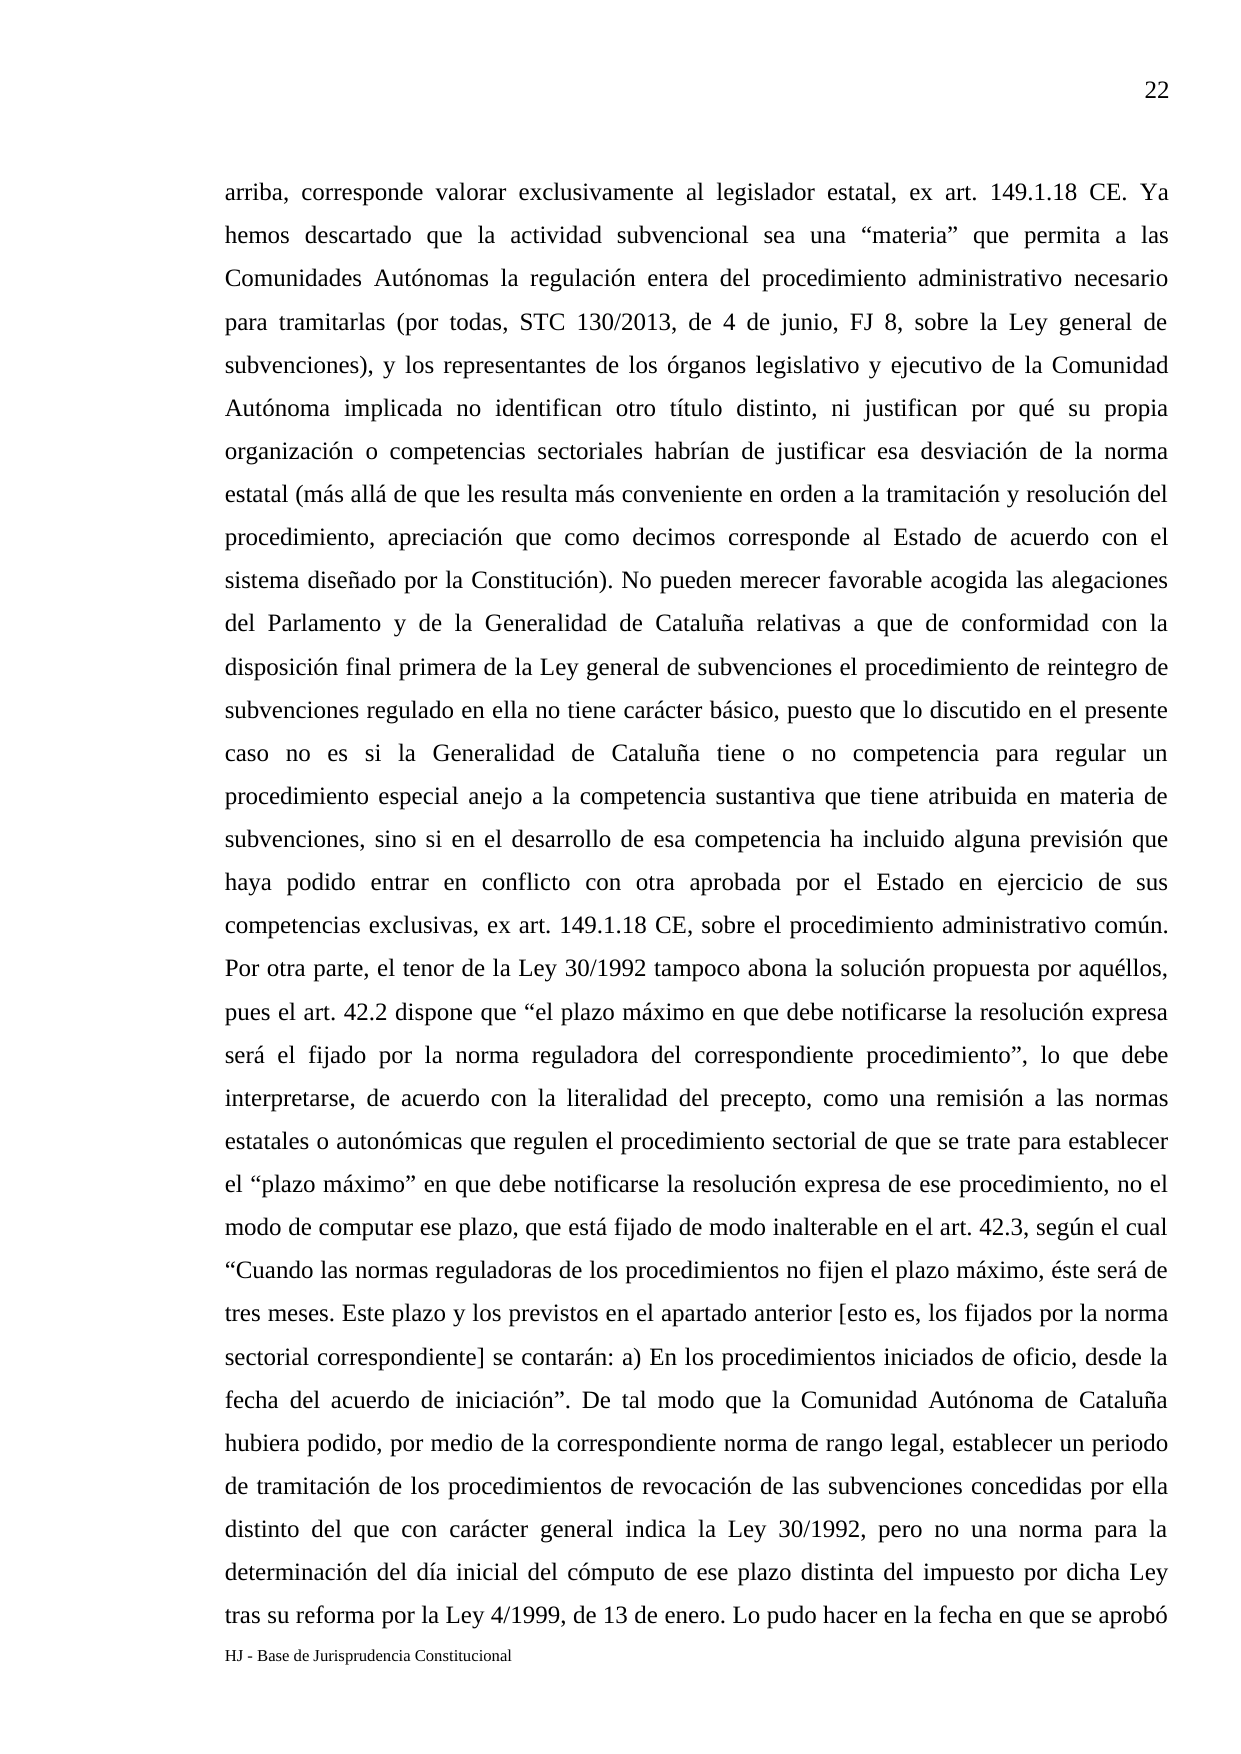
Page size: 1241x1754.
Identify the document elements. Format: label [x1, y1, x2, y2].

text [224, 177, 1169, 1629]
